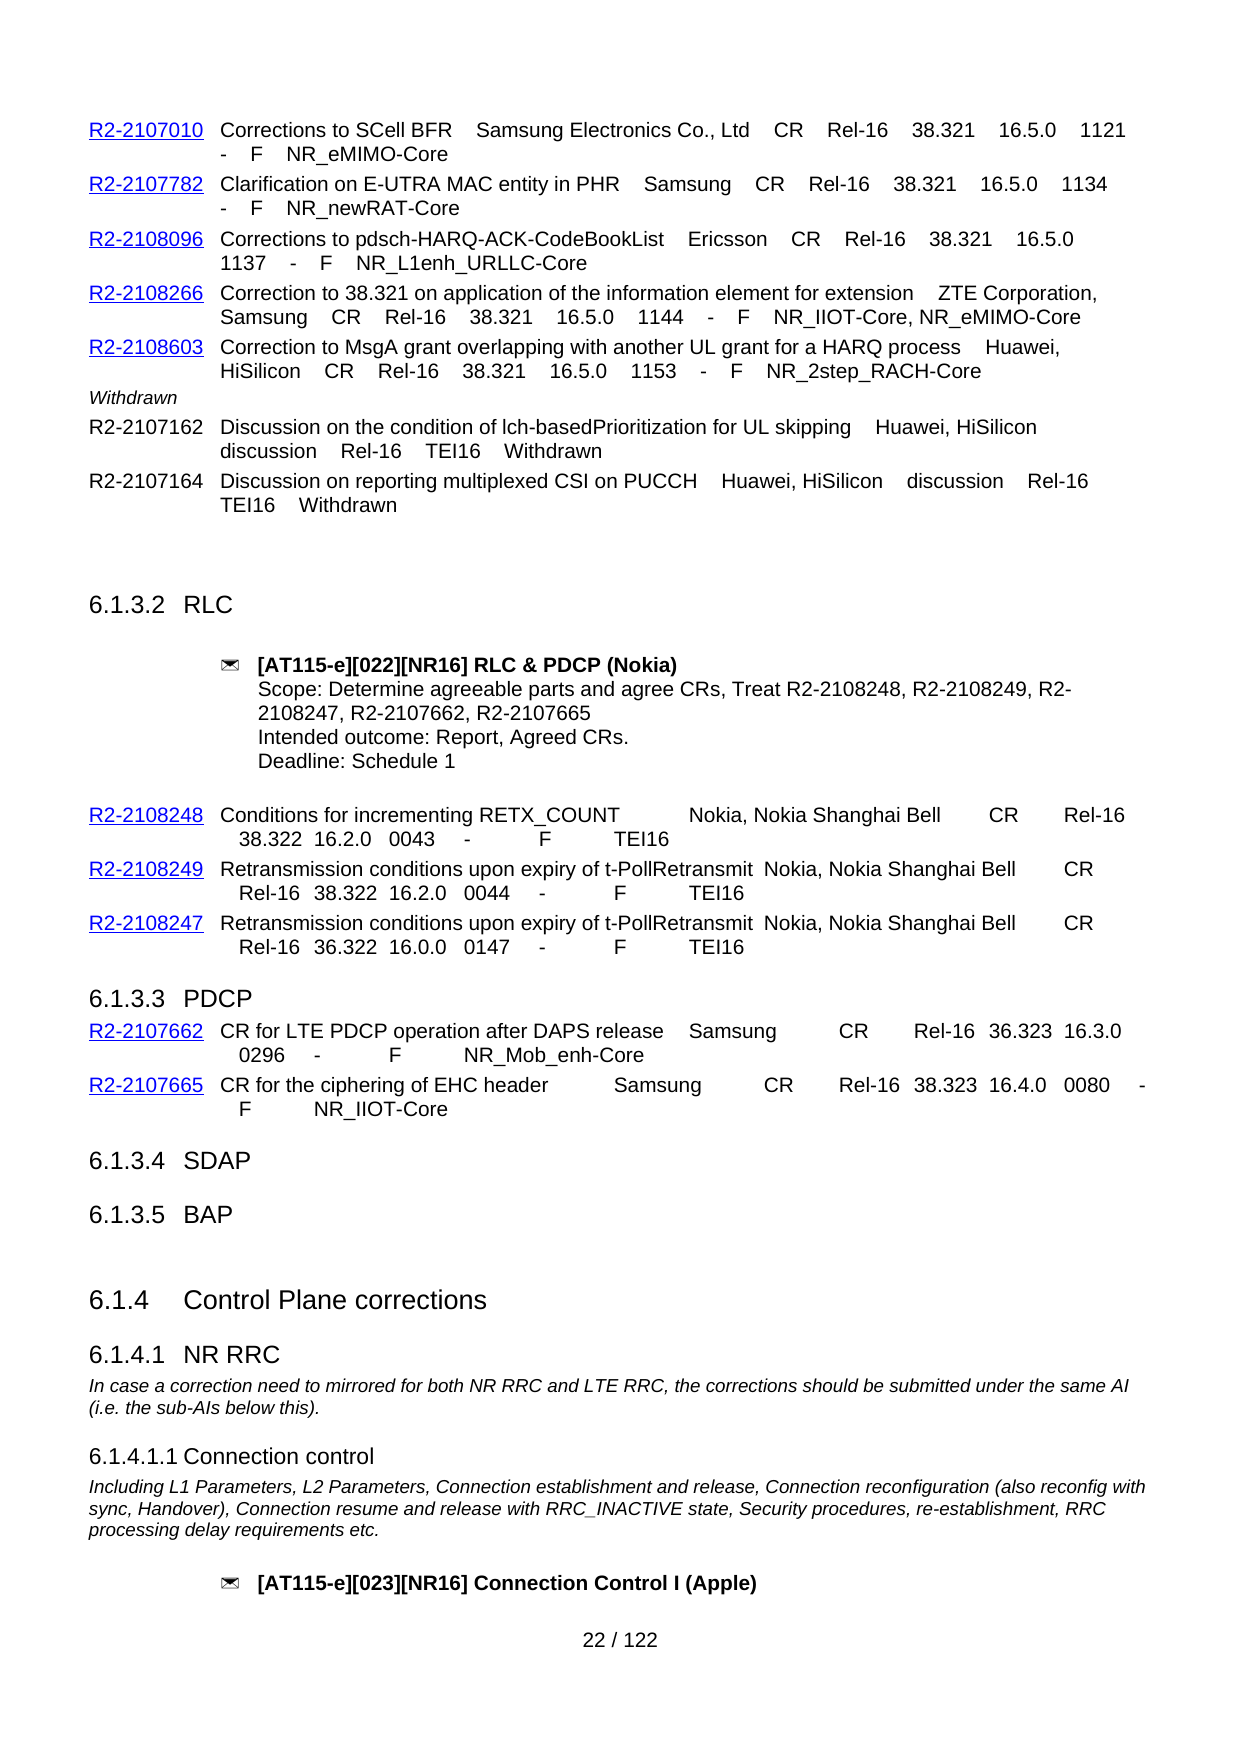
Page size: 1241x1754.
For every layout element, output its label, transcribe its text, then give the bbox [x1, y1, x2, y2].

subtitle 6.1.3.5 BAP [89, 1200, 1152, 1229]
subtitle 6.1.3.3 PDCP [89, 984, 1152, 1013]
title R2-2107782 Clarification on E-UTRA MAC entity in PHR Samsung CR Rel-16 38.321 16.5.0 1134 - F NR_newRAT-Core [89, 172, 1152, 220]
title R2-2108266 Correction to 38.321 on application of the information element for extension ZTE Corporation, Samsung CR Rel-16 38.321 16.5.0 1144 - F NR_IIOT-Core, NR_eMIMO-Core [89, 281, 1152, 328]
title R2-2108248 Conditions for incrementing RETX_COUNT Nokia, Nokia Shanghai Bell CR Rel-16 38.322 16.2.0 0043 - F TEI16 [89, 803, 1152, 851]
text [AT115-e][023][NR16] Connection Control I (Apple) [220, 1571, 1152, 1594]
title R2-2107162 Discussion on the condition of lch-basedPrioritization for UL skipping Huawei, HiSilicon discussion Rel-16 TEI16 Withdrawn [89, 415, 1152, 463]
subtitle 6.1.4.1.1 Connection control [89, 1443, 1152, 1470]
text Deadline: Schedule 1 [220, 749, 1152, 773]
title R2-2107662 CR for LTE PDCP operation after DAPS release Samsung CR Rel-16 36.323 16.3.0 0296 - F NR_Mob_enh-Core [89, 1019, 1152, 1067]
title R2-2107010 Corrections to SCell BFR Samsung Electronics Co., Ltd CR Rel-16 38.321 16.5.0 1121 - F NR_eMIMO-Core [89, 118, 1152, 166]
text Intended outcome: Report, Agreed CRs. [220, 725, 1152, 749]
title R2-2107665 CR for the ciphering of EHC header Samsung CR Rel-16 38.323 16.4.0 0080 - F NR_IIOT-Core [89, 1073, 1152, 1121]
text Withdrawn [89, 387, 1152, 408]
subtitle 6.1.3.4 SDAP [89, 1146, 1152, 1175]
subtitle 6.1.4 Control Plane corrections [89, 1284, 1152, 1315]
subtitle 6.1.4.1 NR RRC [89, 1340, 1152, 1369]
title R2-2108603 Correction to MsgA grant overlapping with another UL grant for a HARQ process Huawei, HiSilicon CR Rel-16 38.321 16.5.0 1153 - F NR_2step_RACH-Core [89, 335, 1152, 383]
title R2-2108096 Corrections to pdsch-HARQ-ACK-CodeBookList Ericsson CR Rel-16 38.321 16.5.0 1137 - F NR_L1enh_URLLC-Core [89, 226, 1152, 274]
text In case a correction need to mirrored for both NR RRC and LTE RRC, the corrections should be submitted under the same AI (i.e. the sub-AIs below this). [89, 1375, 1152, 1418]
title R2-2107164 Discussion on reporting multiplexed CSI on PUCCH Huawei, HiSilicon discussion Rel-16 TEI16 Withdrawn [89, 469, 1152, 517]
title R2-2108249 Retransmission conditions upon expiry of t-PollRetransmit Nokia, Nokia Shanghai Bell CR Rel-16 38.322 16.2.0 0044 - F TEI16 [89, 857, 1152, 905]
subtitle 6.1.3.2 RLC [89, 590, 1152, 618]
text [AT115-e][022][NR16] RLC & PDCP (Nokia) [220, 653, 1152, 677]
title R2-2108247 Retransmission conditions upon expiry of t-PollRetransmit Nokia, Nokia Shanghai Bell CR Rel-16 36.322 16.0.0 0147 - F TEI16 [89, 911, 1152, 959]
text Scope: Determine agreeable parts and agree CRs, Treat R2-2108248, R2-2108249, R2-2108247, R2-2107662, R2-2107665 [220, 677, 1152, 725]
text Including L1 Parameters, L2 Parameters, Connection establishment and release, Connection reconfiguration (also reconfig with sync, Handover), Connection resume and release with RRC_INACTIVE state, Security procedures, re-establishment, RRC processing delay requirements etc. [89, 1476, 1152, 1541]
